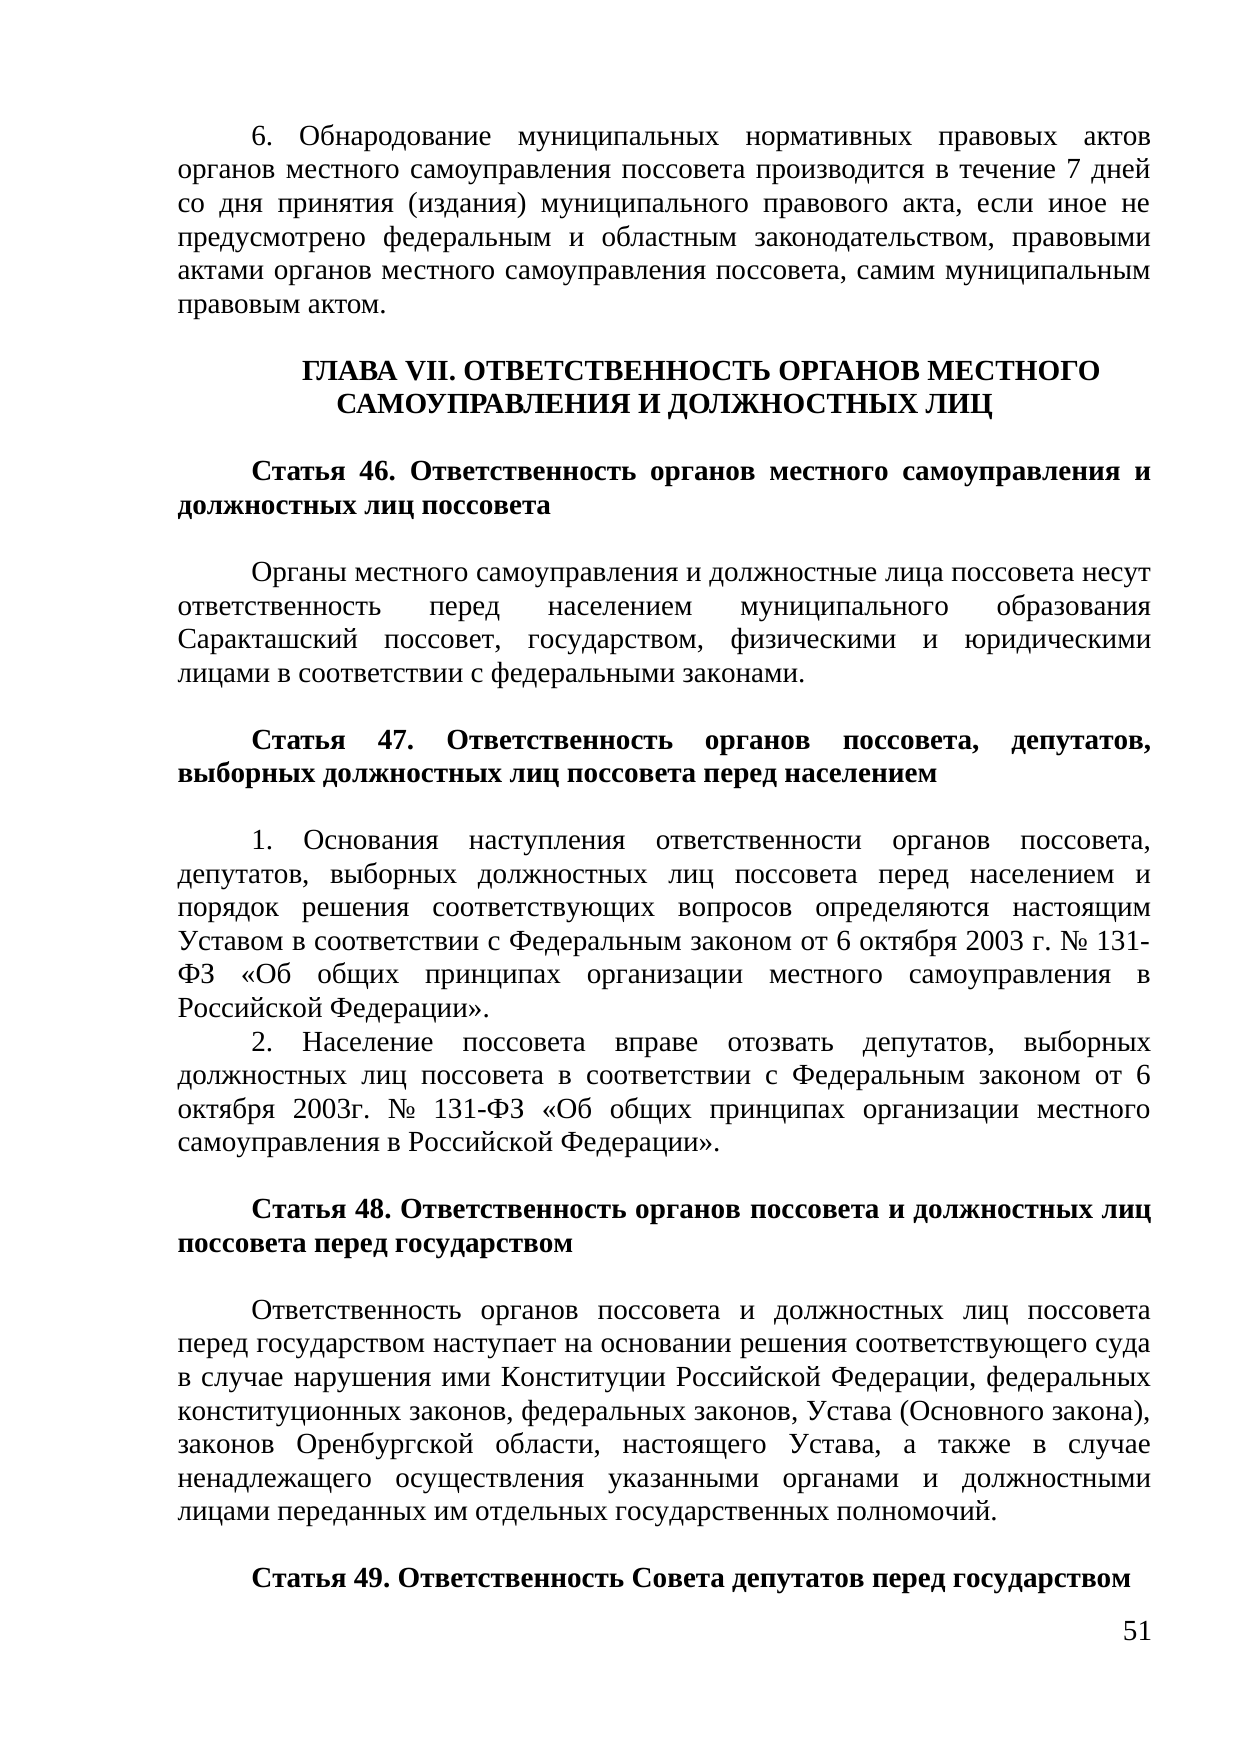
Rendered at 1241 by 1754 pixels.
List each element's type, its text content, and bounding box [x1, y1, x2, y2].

text Статья 48. Ответственность органов поссовета и должностных лиц поссовета перед государством [177, 1191, 1152, 1258]
text Органы местного самоуправления и должностные лица поссовета несут ответственность перед населением муниципального образования Саракташский поссовет, государством, физическими и юридическими лицами в соответствии с федеральными законами. [177, 554, 1152, 688]
text 1. Основания наступления ответственности органов поссовета, депутатов, выборных должностных лиц поссовета перед населением и порядок решения соответствующих вопросов определяются настоящим Уставом в соответствии с Федеральным законом от 6 октября . № 131-ФЗ «Об общих принципах организации местного самоуправления в Российской Федерации». [177, 822, 1152, 1024]
text Статья 49. Ответственность Совета депутатов перед государством [177, 1560, 1152, 1594]
text Ответственность органов поссовета и должностных лиц поссовета перед государством наступает на основании решения соответствующего суда в случае нарушения ими Конституции Российской Федерации, федеральных конституционных законов, федеральных законов, Устава (Основного закона), законов Оренбургской области, настоящего Устава, а также в случае ненадлежащего осуществления указанными органами и должностными лицами переданных им отдельных государственных полномочий. [177, 1292, 1152, 1527]
text Статья 46. Ответственность органов местного самоуправления и должностных лиц поссовета [177, 453, 1152, 521]
text Статья 47. Ответственность органов поссовета, депутатов, выборных должностных лиц поссовета перед населением [177, 722, 1152, 789]
text ГЛАВА VII. ОТВЕТСТВЕННОСТЬ ОРГАНОВ МЕСТНОГО САМОУПРАВЛЕНИЯ И ДОЛЖНОСТНЫХ ЛИЦ [177, 353, 1152, 420]
text 6. Обнародование муниципальных нормативных правовых актов органов местного самоуправления поссовета производится в течение 7 дней со дня принятия (издания) муниципального правового акта, если иное не предусмотрено федеральным и областным законодательством, правовыми актами органов местного самоуправления поссовета, самим муниципальным правовым актом. [177, 118, 1152, 319]
text 2. Население поссовета вправе отозвать депутатов, выборных должностных лиц поссовета в соответствии с Федеральным законом от 6 октября 2003г. № 131-ФЗ «Об общих принципах организации местного самоуправления в Российской Федерации». [177, 1024, 1152, 1158]
